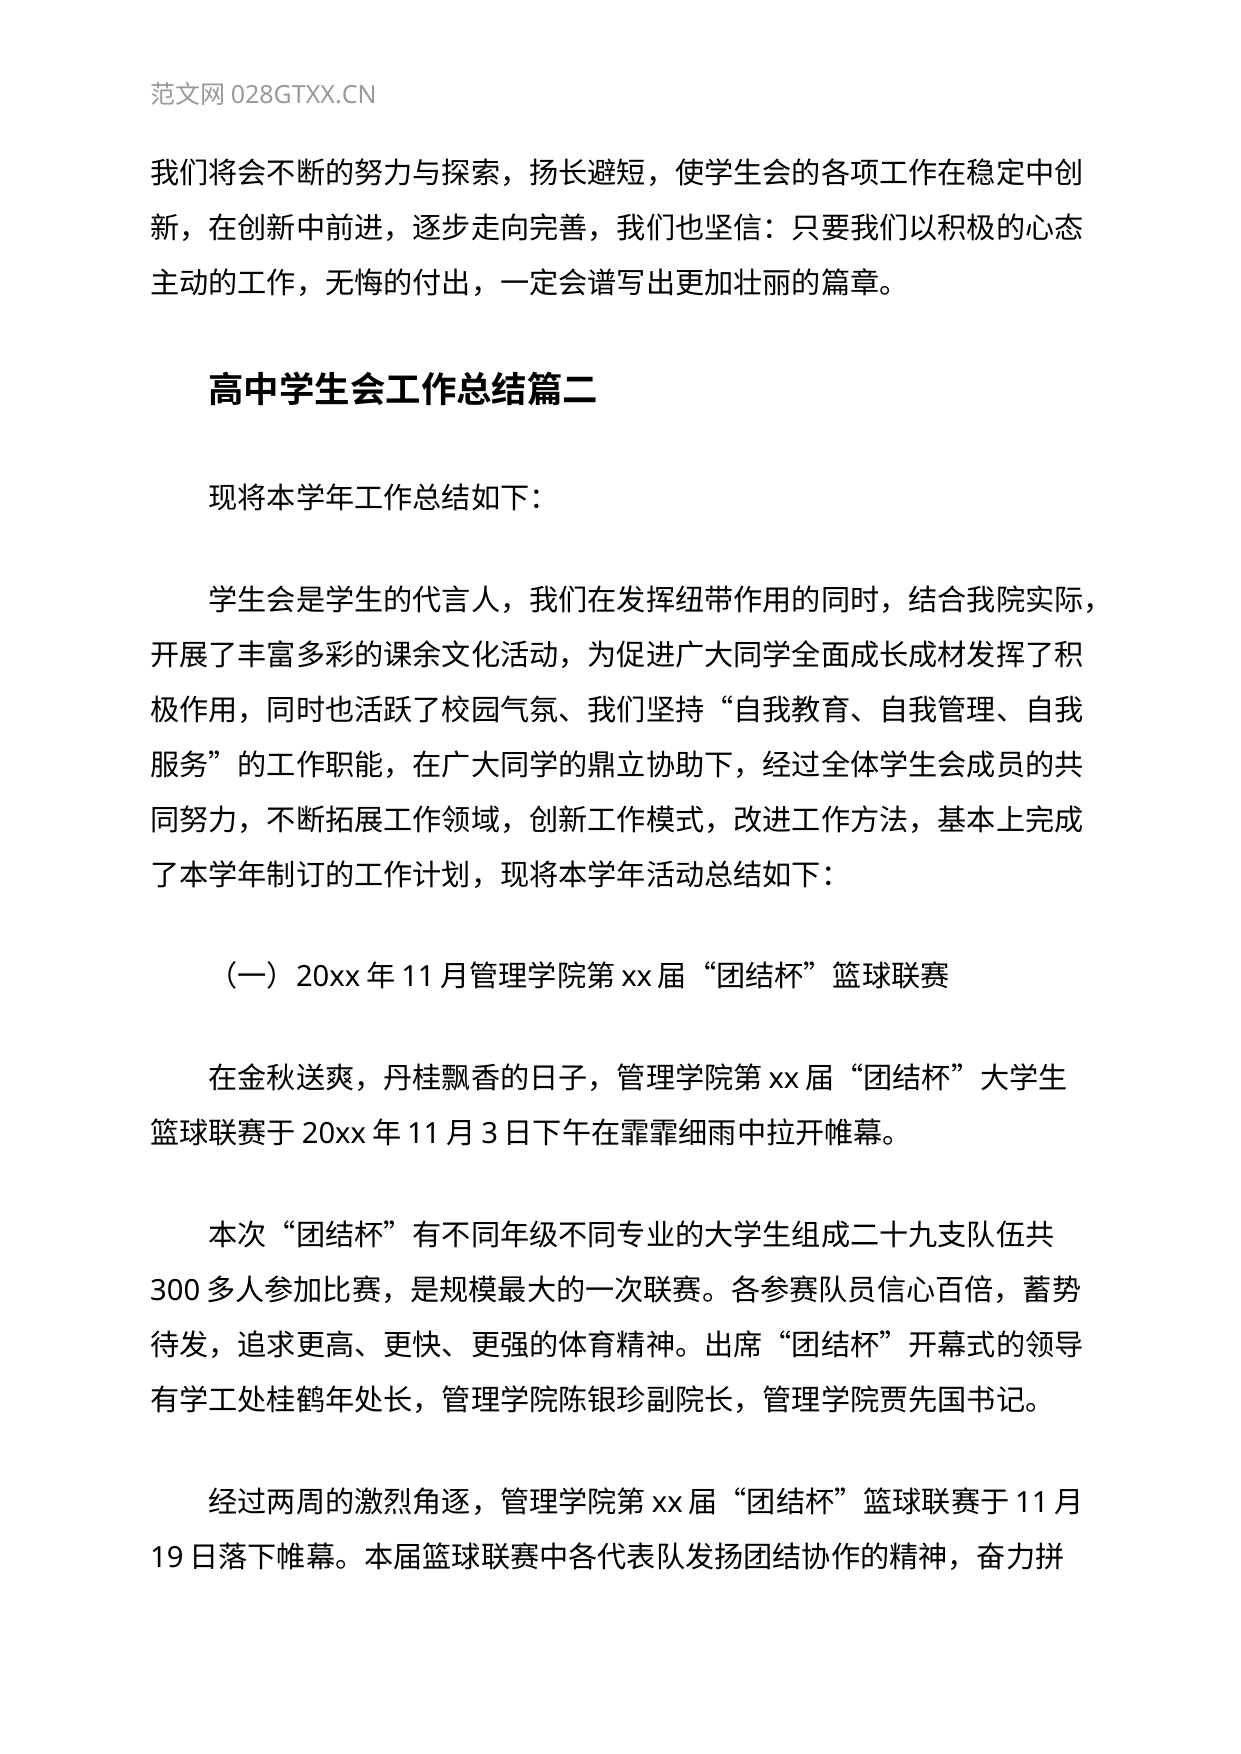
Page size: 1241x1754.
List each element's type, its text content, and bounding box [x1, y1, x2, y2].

text 本次“团结杯”有不同年级不同专业的大学生组成二十九支队伍共300多人参加比赛，是规模最大的一次联赛。各参赛队员信心百倍，蓄势待发，追求更高、更快、更强的体育精神。出席“团结杯”开幕式的领导有学工处桂鹤年处长，管理学院陈银珍副院长，管理学院贾先国书记。 [150, 1212, 1090, 1419]
text （一）20xx年11月管理学院第xx届“团结杯”篮球联赛 [150, 953, 1090, 995]
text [150, 1478, 1090, 1576]
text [150, 150, 1090, 302]
text 在金秋送爽，丹桂飘香的日子，管理学院第xx届“团结杯”大学生篮球联赛于20xx年11月3日下午在霏霏细雨中拉开帷幕。 [150, 1055, 1090, 1152]
text 现将本学年工作总结如下： [150, 475, 1090, 517]
text 学生会是学生的代言人，我们在发挥纽带作用的同时，结合我院实际，开展了丰富多彩的课余文化活动，为促进广大同学全面成长成材发挥了积极作用，同时也活跃了校园气氛、我们坚持“自我教育、自我管理、自我服务”的工作职能，在广大同学的鼎立协助下，经过全体学生会成员的共同努力，不断拓展工作领域，创新工作模式，改进工作方法，基本上完成了本学年制订的工作计划，现将本学年活动总结如下： [150, 577, 1090, 893]
text 高中学生会工作总结篇二 [150, 362, 1090, 413]
